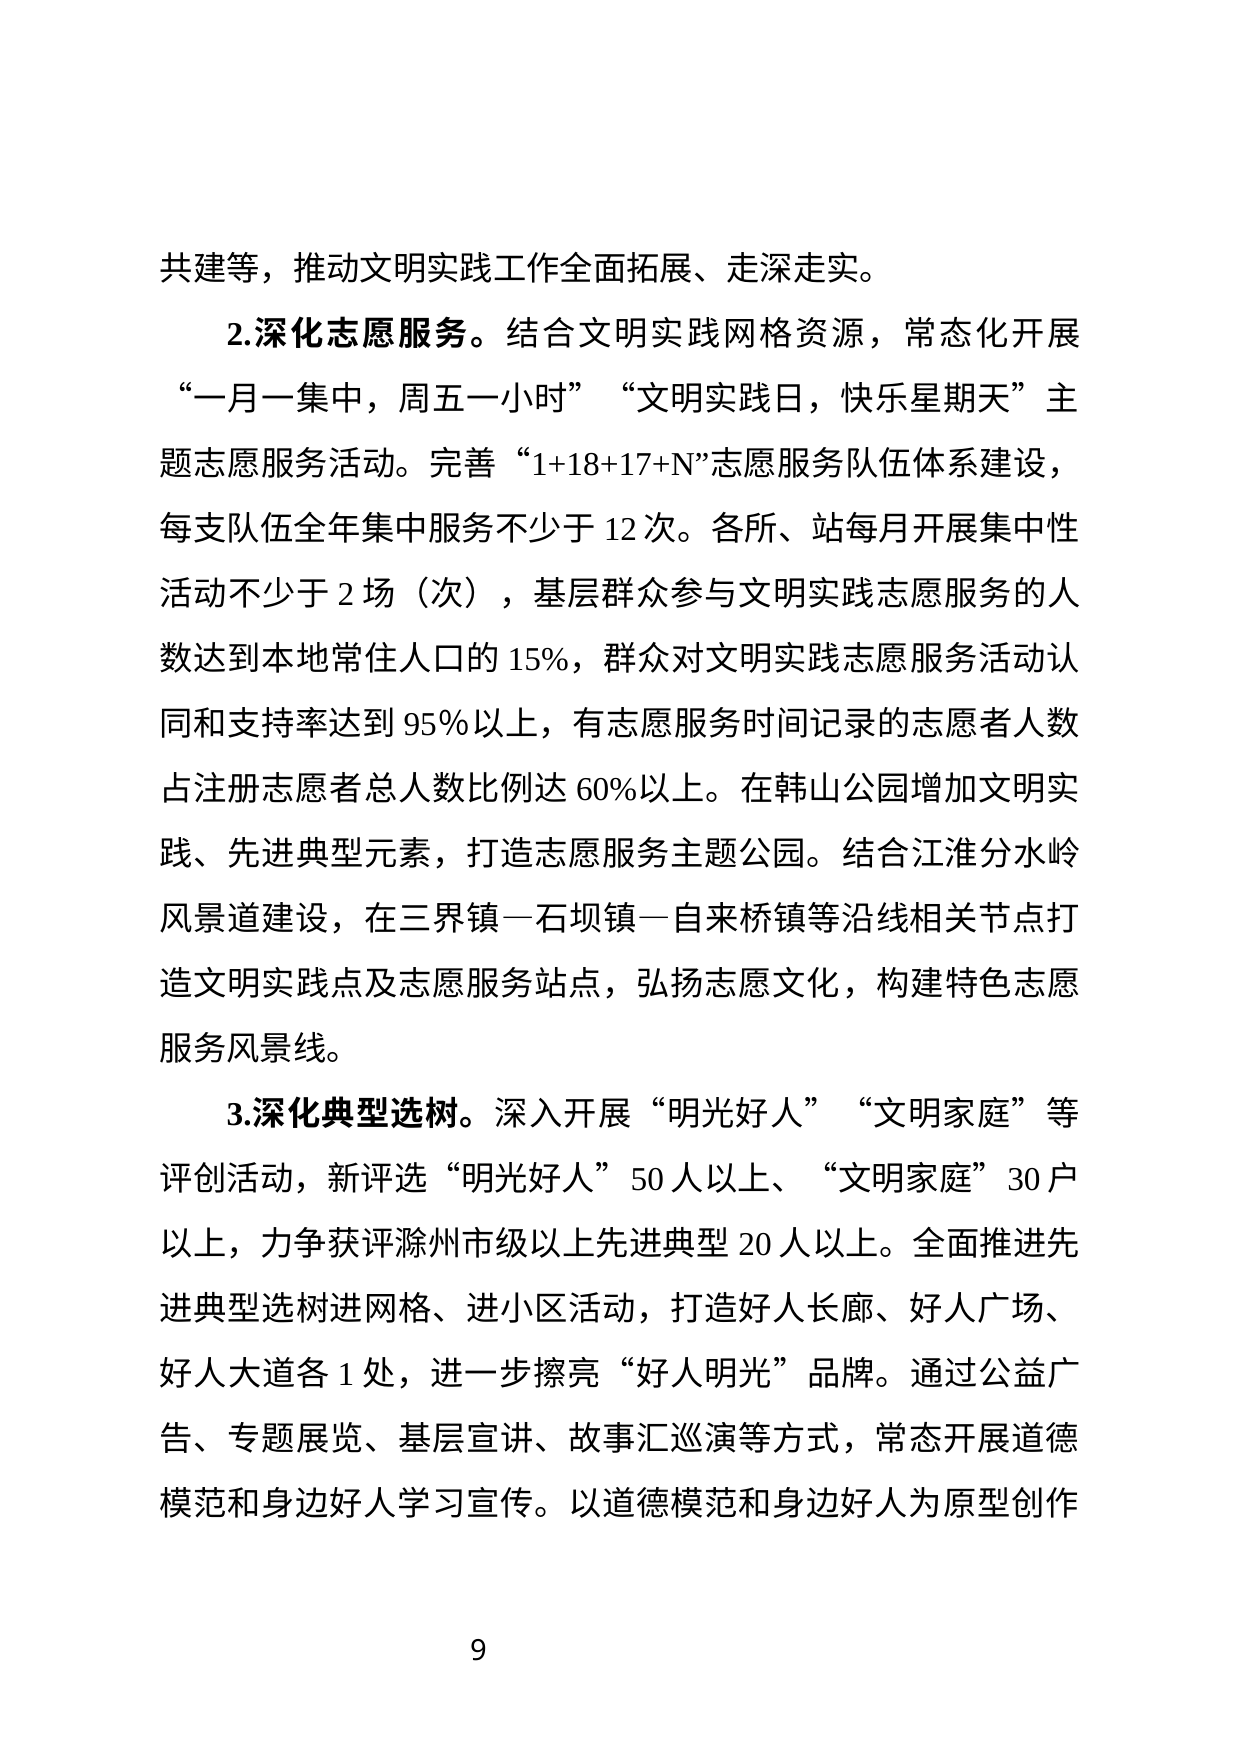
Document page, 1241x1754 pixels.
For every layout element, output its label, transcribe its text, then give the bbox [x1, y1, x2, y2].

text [159, 1078, 1081, 1533]
text 2.深化志愿服务。结合文明实践网格资源，常态化开展“一月一集中，周五一小时”“文明实践日，快乐星期天”主题志愿服务活动。完善“1+18+17+N”志愿服务队伍体系建设，每支队伍全年集中服务不少于12次。各所、站每月开展集中性活动不少于2场（次），基层群众参与文明实践志愿服务的人数达到本地常住人口的15%，群众对文明实践志愿服务活动认同和支持率达到95％以上，有志愿服务时间记录的志愿者人数占注册志愿者总人数比例达60%以上。在韩山公园增加文明实践、先进典型元素，打造志愿服务主题公园。结合江淮分水岭风景道建设，在三界镇—石坝镇—自来桥镇等沿线相关节点打造文明实践点及志愿服务站点，弘扬志愿文化，构建特色志愿服务风景线。 [159, 298, 1081, 1078]
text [159, 233, 1081, 298]
